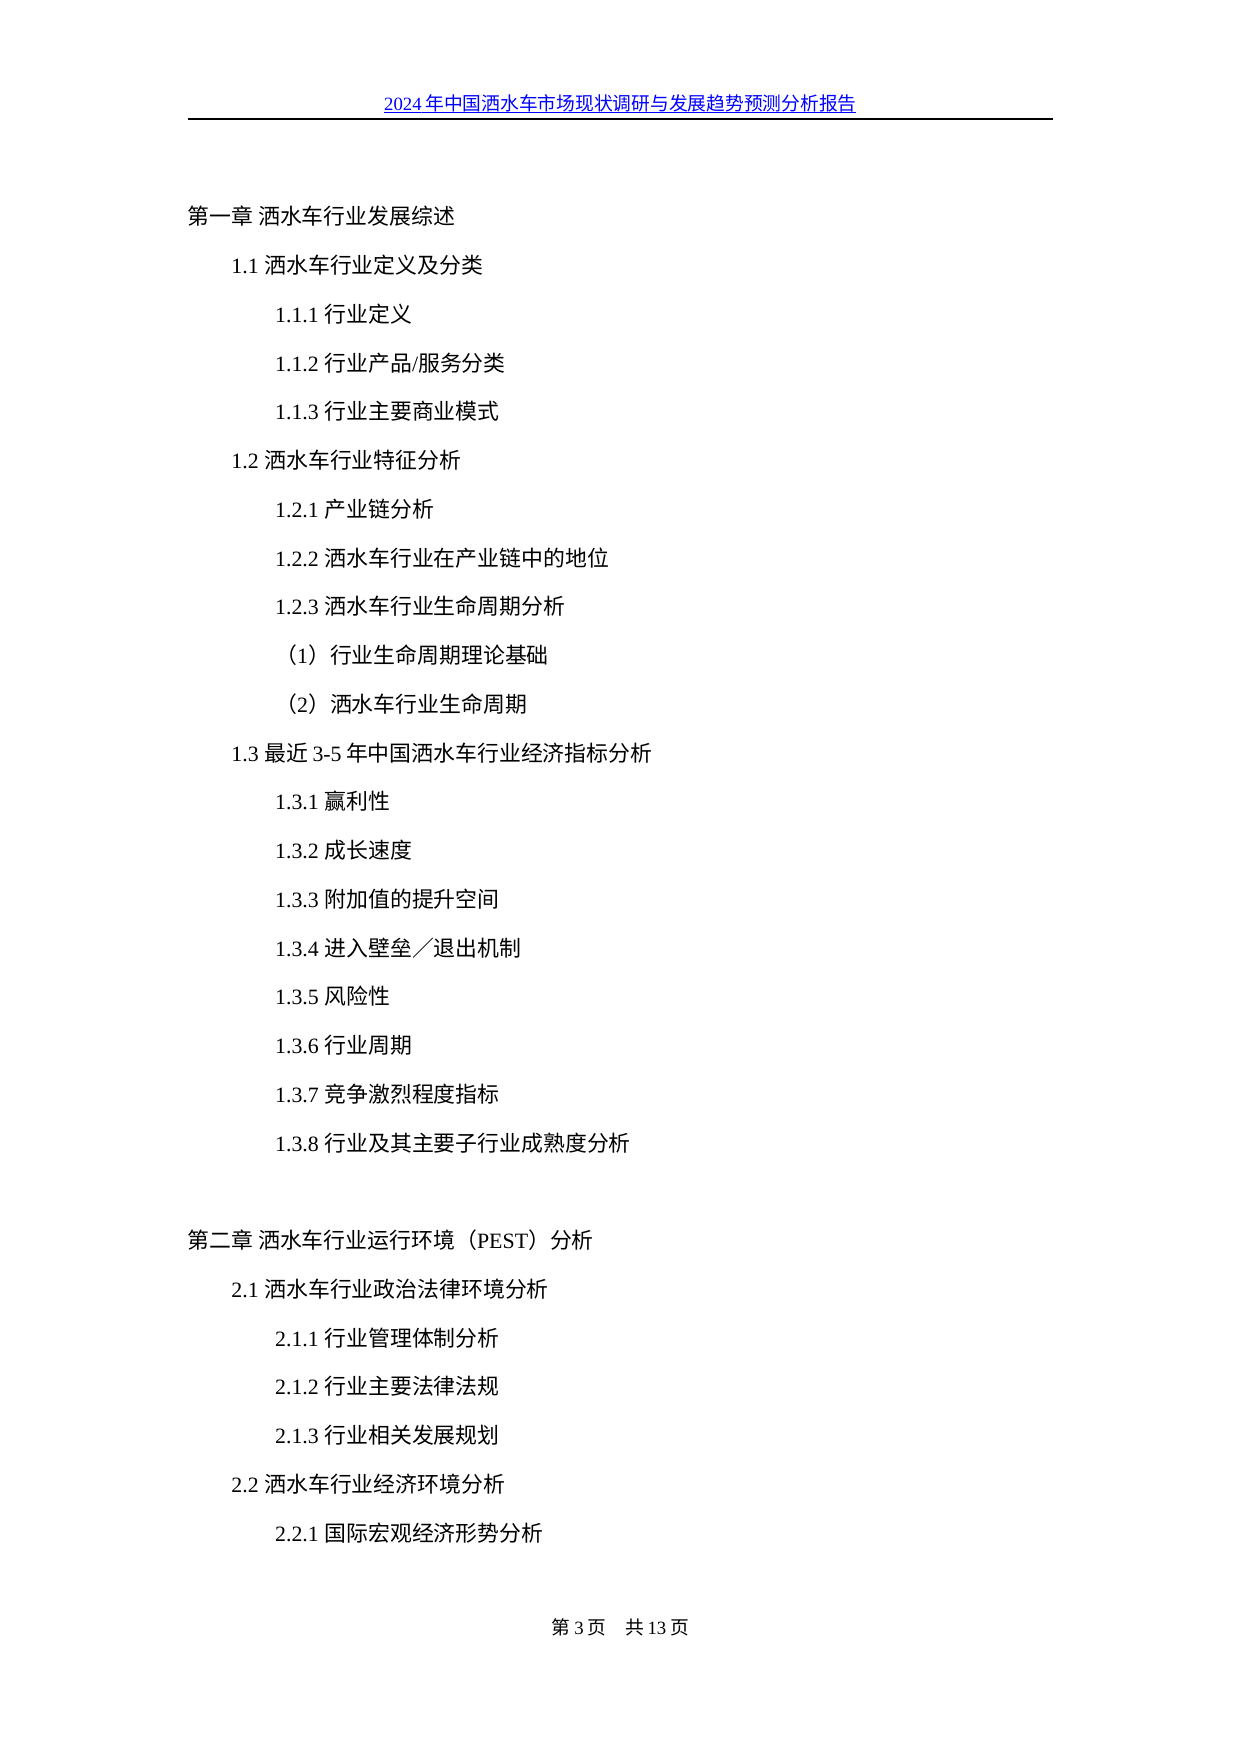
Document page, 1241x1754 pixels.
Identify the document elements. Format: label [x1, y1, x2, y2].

text [187, 150, 1053, 1548]
